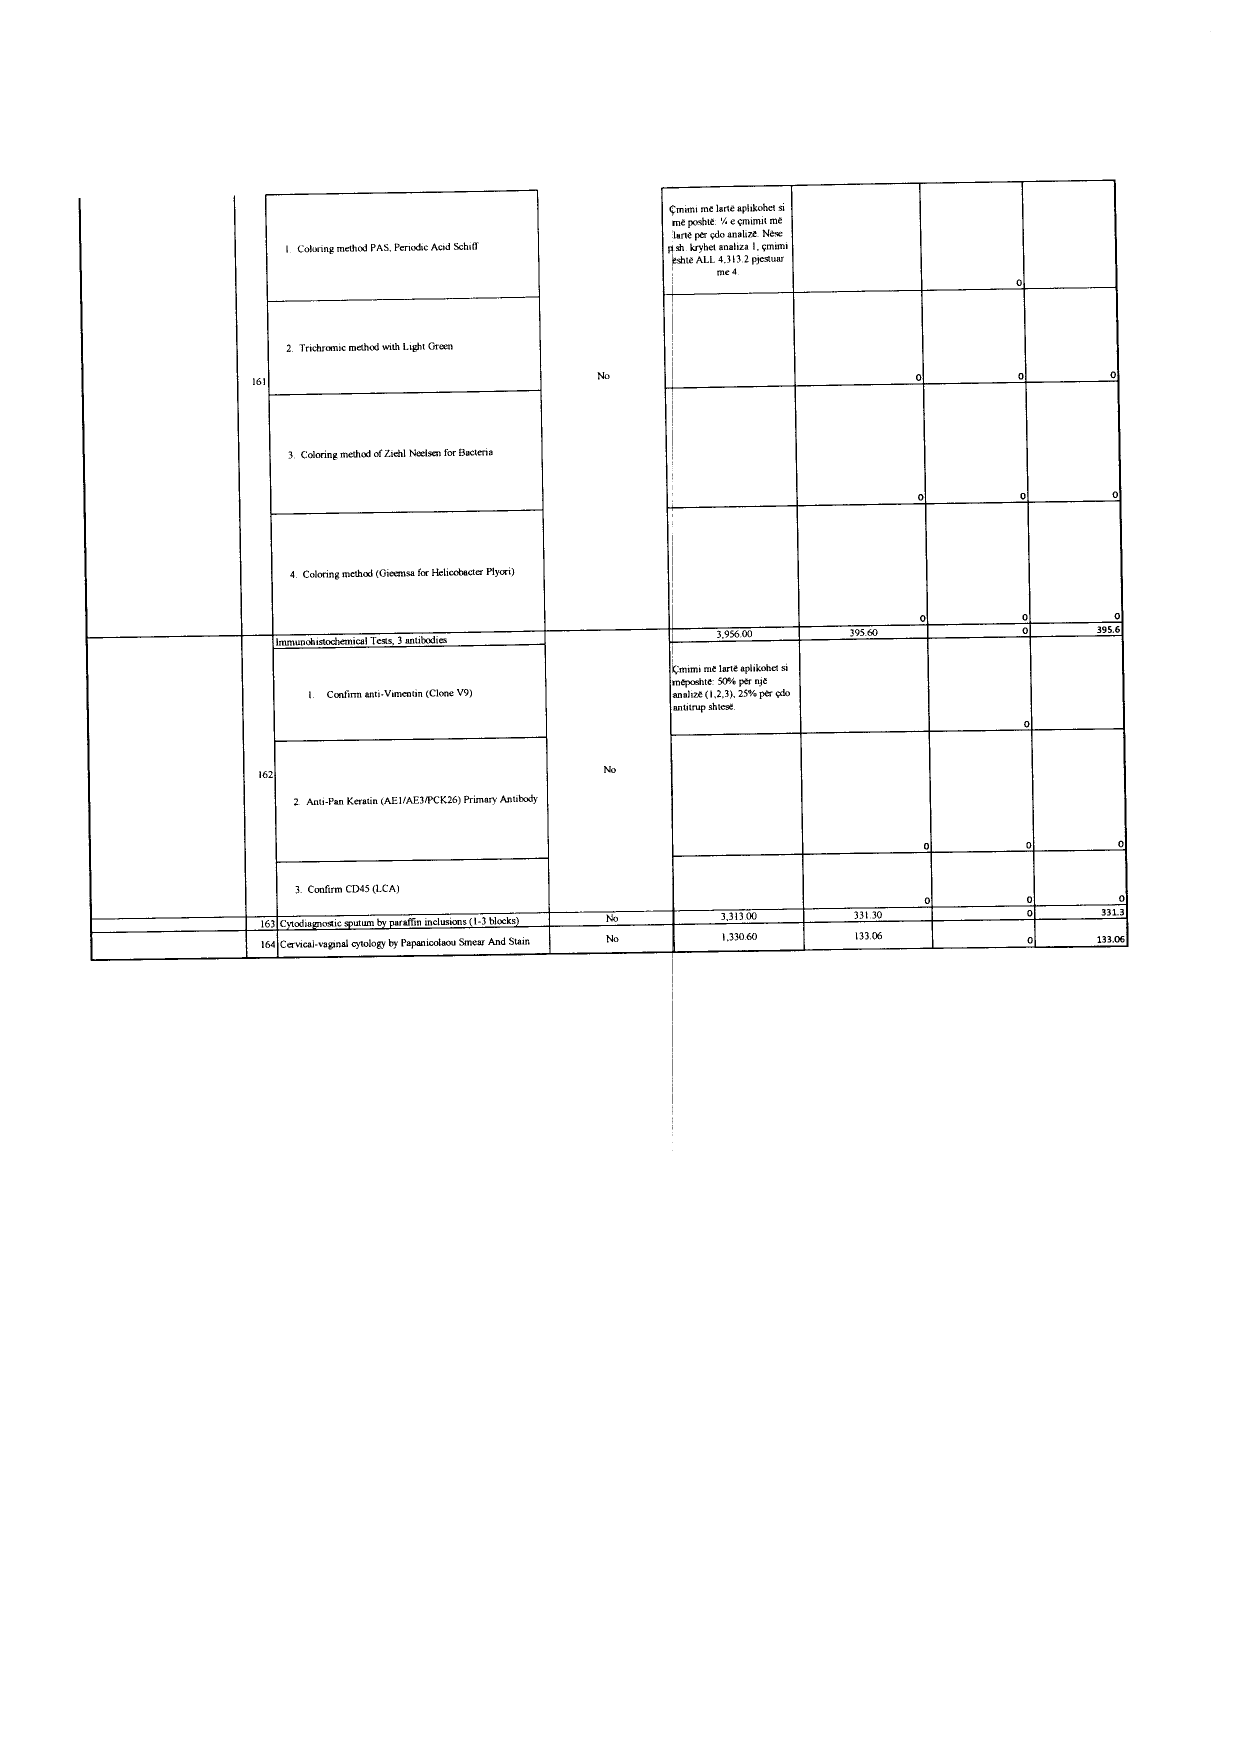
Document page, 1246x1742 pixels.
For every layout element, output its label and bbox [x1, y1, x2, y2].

picture [78, 31, 1211, 1151]
